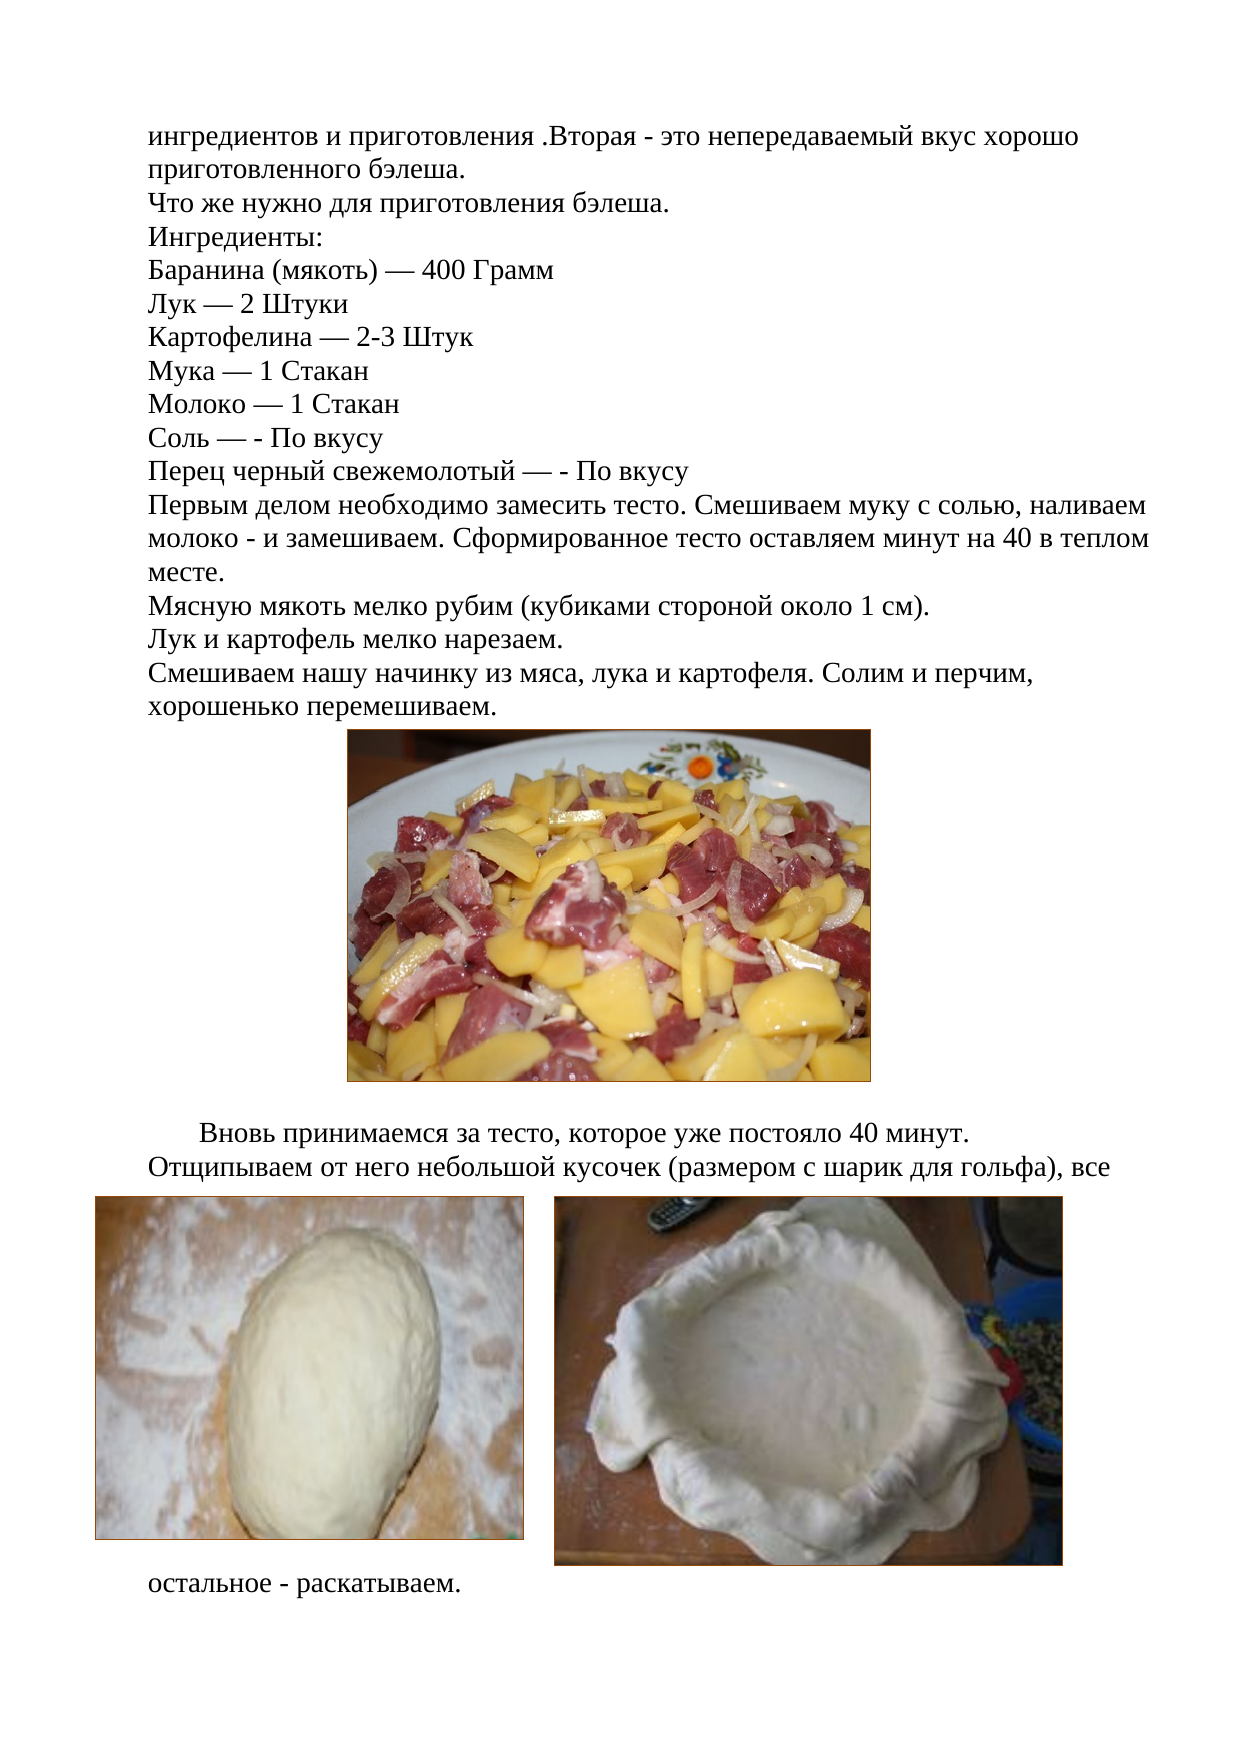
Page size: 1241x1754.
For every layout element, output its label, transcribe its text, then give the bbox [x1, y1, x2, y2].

text Что же нужно для приготовления бэлеша. [148, 185, 1152, 219]
text Перец черный свежемолотый — - По вкусу [148, 453, 1152, 487]
text Мясную мякоть мелко рубим (кубиками стороной около ). [148, 588, 1152, 621]
picture [555, 1197, 1062, 1565]
text Первым делом необходимо замесить тесто. Смешиваем муку с солью, наливаем молоко - и замешиваем. Сформированное тесто оставляем минут на 40 в теплом месте. [148, 487, 1152, 588]
picture [96, 1197, 523, 1539]
text Лук и картофель мелко нарезаем. [148, 621, 1152, 655]
text Ингредиенты: [148, 219, 1152, 252]
text Картофелина — 2-3 Штук [148, 319, 1152, 353]
text Смешиваем нашу начинку из мяса, лука и картофеля. Солим и перчим, хорошенько перемешиваем. [148, 655, 1152, 722]
picture [348, 730, 870, 1081]
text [148, 118, 1152, 185]
text Соль — - По вкусу [148, 420, 1152, 453]
text Лук — 2 Штуки [148, 286, 1152, 319]
text Баранина (мякоть) — [148, 252, 1152, 286]
text Вновь принимаемся за тесто, которое уже постояло 40 минут. [148, 1115, 1152, 1149]
text Молоко — 1 Стакан [148, 386, 1152, 420]
text Мука — 1 Стакан [148, 353, 1152, 386]
